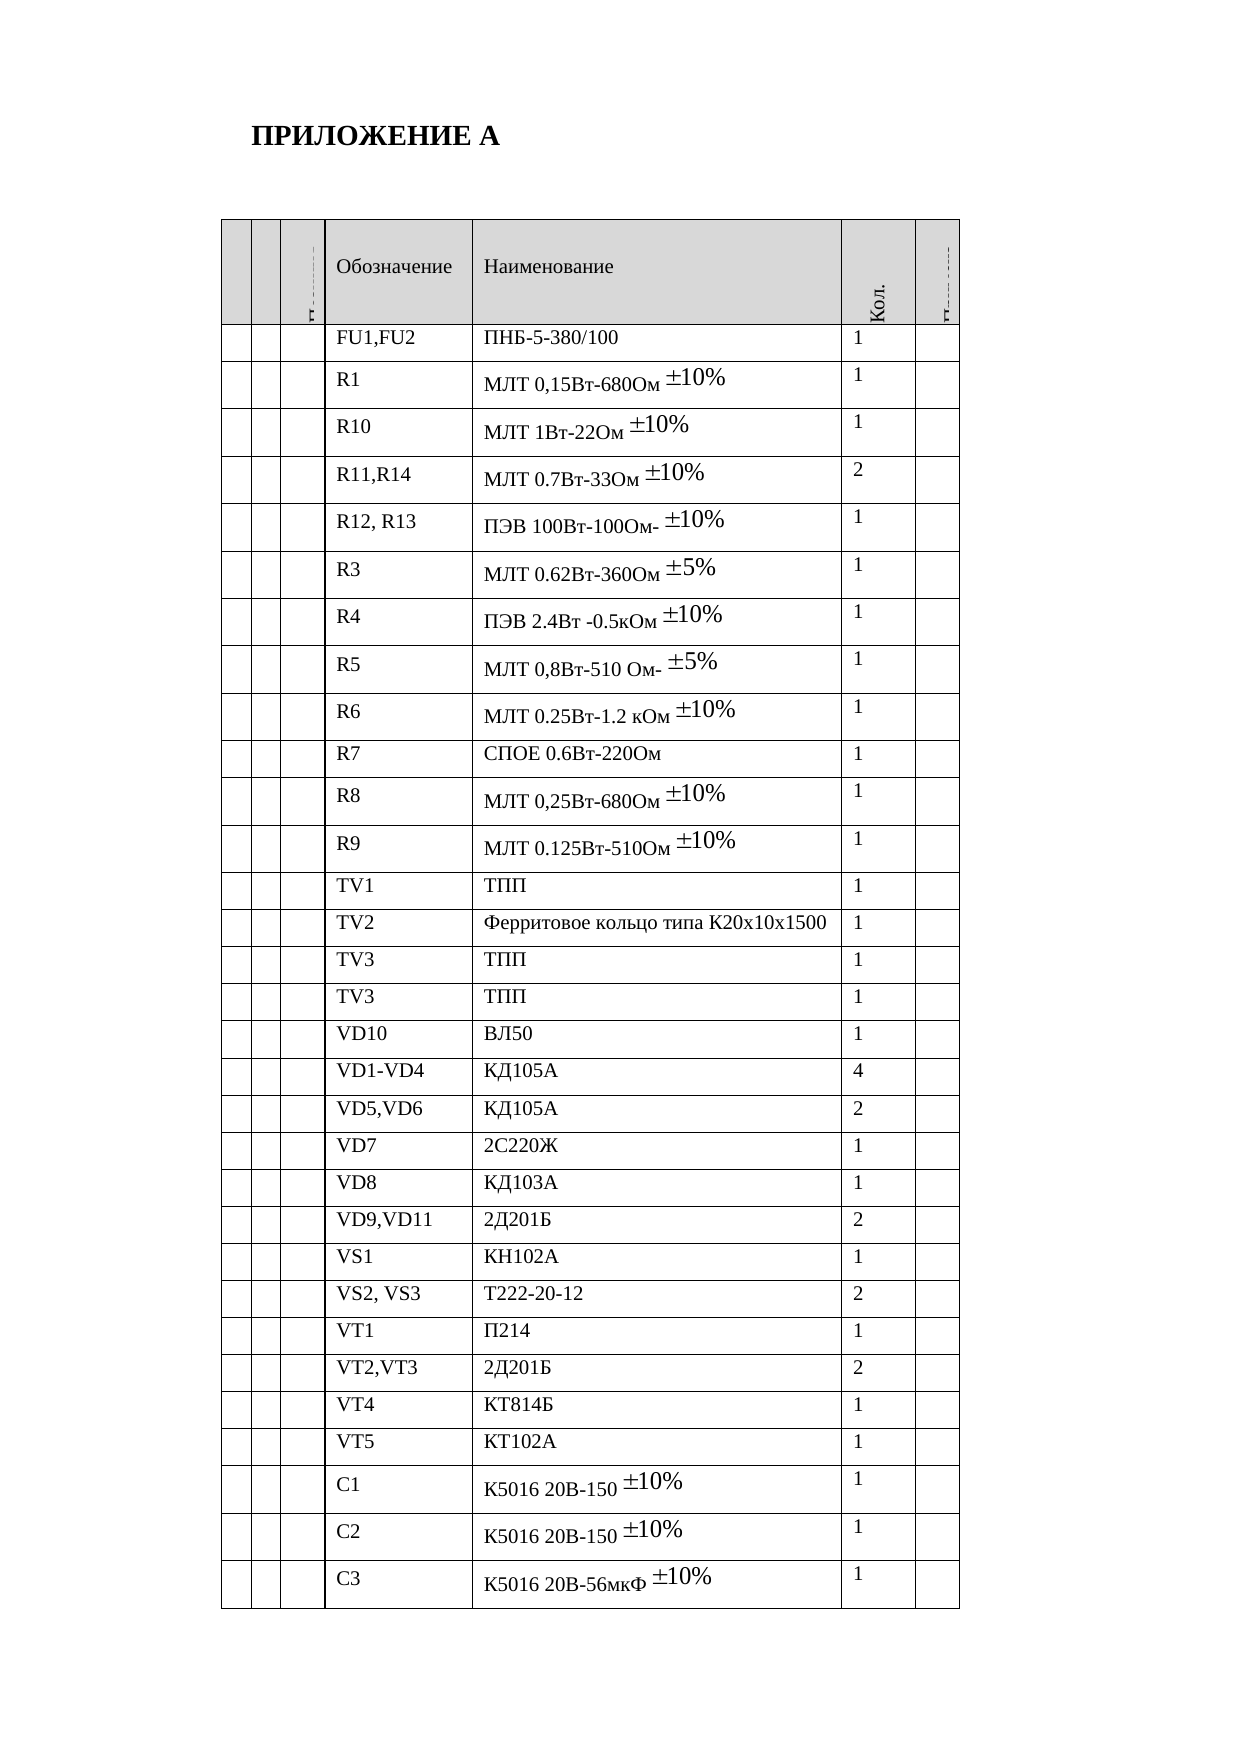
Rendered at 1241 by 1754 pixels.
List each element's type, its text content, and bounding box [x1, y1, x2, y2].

table_cell [252, 1392, 280, 1428]
table_cell [252, 646, 280, 693]
table_cell [252, 552, 280, 598]
table_cell МЛТ 1Вт-22Ом [473, 409, 841, 456]
table_cell [281, 325, 324, 361]
table_cell ТПП [473, 947, 841, 983]
table_header Обозначение [326, 220, 472, 324]
table_cell [222, 599, 251, 645]
table_cell [916, 1207, 959, 1243]
table_cell [281, 409, 324, 456]
table_cell [222, 1207, 251, 1243]
table_cell [222, 1096, 251, 1132]
table_cell КН102А [473, 1244, 841, 1280]
table_cell [252, 1281, 280, 1317]
table_cell 1 [842, 646, 915, 693]
table_cell 1 [842, 873, 915, 909]
table_cell [252, 457, 280, 503]
table_cell [281, 457, 324, 503]
table_cell VD10 [326, 1021, 472, 1057]
table_cell VD5,VD6 [326, 1096, 472, 1132]
table_cell 1 [842, 1318, 915, 1354]
table_cell 1 [842, 1466, 915, 1513]
table_cell [252, 362, 280, 408]
table_cell [252, 1466, 280, 1513]
table_cell [916, 741, 959, 777]
table_cell FU1,FU2 [326, 325, 472, 361]
table_cell [252, 826, 280, 872]
table_cell VS1 [326, 1244, 472, 1280]
table_cell 1 [842, 741, 915, 777]
table_cell [916, 826, 959, 872]
table_cell [281, 504, 324, 551]
table_cell [281, 1207, 324, 1243]
table_cell 1 [842, 1514, 915, 1560]
table_cell [916, 362, 959, 408]
table_cell [252, 1021, 280, 1057]
table_cell [252, 1244, 280, 1280]
table_cell 1 [842, 910, 915, 946]
table_cell [281, 1561, 324, 1607]
table_cell К5016 20В-150 [473, 1466, 841, 1513]
table_cell [916, 409, 959, 456]
table_cell [916, 552, 959, 598]
table_cell [281, 1021, 324, 1057]
table_cell [222, 646, 251, 693]
table_cell R3 [326, 552, 472, 598]
table_cell [281, 910, 324, 946]
table_cell [916, 1096, 959, 1132]
table_cell [281, 1244, 324, 1280]
table_cell 1 [842, 826, 915, 872]
table_cell [222, 910, 251, 946]
table_cell К5016 20В-150 [473, 1514, 841, 1560]
table_cell VT4 [326, 1392, 472, 1428]
table_cell [916, 1170, 959, 1206]
table_cell [281, 1096, 324, 1132]
table_cell [252, 1096, 280, 1132]
table_cell [281, 1355, 324, 1391]
table_cell R6 [326, 694, 472, 740]
table_cell [916, 1021, 959, 1057]
table_cell [252, 504, 280, 551]
table_cell [252, 947, 280, 983]
table_cell [222, 1514, 251, 1560]
table_cell 2Д201Б [473, 1207, 841, 1243]
table_cell 1 [842, 504, 915, 551]
table_cell МЛТ 0,8Вт-510 Ом- [473, 646, 841, 693]
table_cell [916, 778, 959, 824]
table_cell R5 [326, 646, 472, 693]
table_cell R4 [326, 599, 472, 645]
table_cell 2 [842, 1355, 915, 1391]
table_cell TV3 [326, 947, 472, 983]
table_cell [252, 984, 280, 1020]
table_cell [252, 1561, 280, 1607]
table_cell [222, 1429, 251, 1465]
table_cell 1 [842, 778, 915, 824]
table_cell [252, 741, 280, 777]
table_cell [281, 1514, 324, 1560]
table_cell [252, 778, 280, 824]
table_cell 1 [842, 362, 915, 408]
table_cell [916, 1355, 959, 1391]
table_cell 2 [842, 1281, 915, 1317]
table_cell МЛТ 0,25Вт-680Ом [473, 778, 841, 824]
table_header Позиция [281, 220, 324, 324]
table_cell С3 [326, 1561, 472, 1607]
table_cell 2 [842, 457, 915, 503]
table_header Наименование [473, 220, 841, 324]
table_cell VT2,VT3 [326, 1355, 472, 1391]
table_cell [222, 826, 251, 872]
table_cell К5016 20В-56мкФ [473, 1561, 841, 1607]
table_cell [222, 1133, 251, 1169]
table_cell [222, 1281, 251, 1317]
table_cell [281, 1133, 324, 1169]
table_cell КТ814Б [473, 1392, 841, 1428]
table_cell ПЭВ 100Вт-100Ом- [473, 504, 841, 551]
table_cell [916, 984, 959, 1020]
table_cell [281, 826, 324, 872]
table_cell [252, 1170, 280, 1206]
table_cell [222, 741, 251, 777]
table_cell ТПП [473, 984, 841, 1020]
table_cell [252, 1059, 280, 1094]
table_cell [222, 1466, 251, 1513]
table_cell [222, 552, 251, 598]
table_header Кол. [842, 220, 915, 324]
table_cell R7 [326, 741, 472, 777]
table_cell [916, 646, 959, 693]
table_cell VD1-VD4 [326, 1059, 472, 1094]
table_cell [916, 504, 959, 551]
table_header Формат [222, 220, 251, 324]
table_cell [252, 409, 280, 456]
table_cell VD9,VD11 [326, 1207, 472, 1243]
table_cell [252, 599, 280, 645]
table_cell 1 [842, 694, 915, 740]
table_cell КТ102А [473, 1429, 841, 1465]
table_cell МЛТ 0.62Вт-360Ом [473, 552, 841, 598]
table_header Зона [252, 220, 280, 324]
table_cell [916, 873, 959, 909]
table_cell [281, 1059, 324, 1094]
table_cell [281, 362, 324, 408]
table_cell [222, 947, 251, 983]
table_cell [252, 1318, 280, 1354]
table_cell МЛТ 0.25Вт-1.2 кОм [473, 694, 841, 740]
table_cell 1 [842, 1170, 915, 1206]
table_cell [222, 1561, 251, 1607]
table_cell [281, 947, 324, 983]
table_cell [222, 1392, 251, 1428]
table_cell [916, 947, 959, 983]
table_cell КД103А [473, 1170, 841, 1206]
table_cell [916, 325, 959, 361]
table_cell [281, 984, 324, 1020]
table_cell [222, 1244, 251, 1280]
table_cell [252, 325, 280, 361]
table_cell ТПП [473, 873, 841, 909]
table_cell 2 [842, 1096, 915, 1132]
table_cell 1 [842, 1244, 915, 1280]
table_cell TV2 [326, 910, 472, 946]
table_cell [281, 1466, 324, 1513]
table_cell 1 [842, 599, 915, 645]
table_cell 4 [842, 1059, 915, 1094]
table_cell Т222-20-12 [473, 1281, 841, 1317]
table_cell [916, 599, 959, 645]
table_cell VT5 [326, 1429, 472, 1465]
table_cell [281, 1170, 324, 1206]
table_cell VD7 [326, 1133, 472, 1169]
table_cell VS2, VS3 [326, 1281, 472, 1317]
table_cell [916, 1133, 959, 1169]
table_cell [281, 741, 324, 777]
table_cell 2C220Ж [473, 1133, 841, 1169]
table_cell R11,R14 [326, 457, 472, 503]
table_cell TV3 [326, 984, 472, 1020]
table_cell [281, 646, 324, 693]
table_cell С1 [326, 1466, 472, 1513]
table_cell R9 [326, 826, 472, 872]
table_cell [222, 1021, 251, 1057]
table_cell КД105А [473, 1096, 841, 1132]
table_cell ПЭВ 2.4Вт -0.5кОм [473, 599, 841, 645]
table_cell [916, 694, 959, 740]
table_cell [916, 1429, 959, 1465]
table_cell [222, 778, 251, 824]
table_header Примеча ние [916, 220, 959, 324]
table_cell [281, 1281, 324, 1317]
table_cell МЛТ 0.125Вт-510Ом [473, 826, 841, 872]
table_cell [252, 910, 280, 946]
table_cell ПНБ-5-380/100 [473, 325, 841, 361]
table_cell [222, 409, 251, 456]
table_cell [281, 1429, 324, 1465]
table_cell [281, 873, 324, 909]
table_cell [916, 1466, 959, 1513]
table_cell [281, 1392, 324, 1428]
table_cell 1 [842, 1021, 915, 1057]
table_cell [252, 1429, 280, 1465]
table_cell [222, 1318, 251, 1354]
table_cell [252, 1514, 280, 1560]
table_cell [281, 599, 324, 645]
table_cell [916, 1514, 959, 1560]
table_cell [281, 552, 324, 598]
table_cell [222, 325, 251, 361]
table_cell 1 [842, 1429, 915, 1465]
table_cell R10 [326, 409, 472, 456]
table_cell [222, 1170, 251, 1206]
table_cell [222, 694, 251, 740]
table_cell [916, 1281, 959, 1317]
table_cell [222, 457, 251, 503]
table_cell МЛТ 0.7Вт-33Ом [473, 457, 841, 503]
table_cell 1 [842, 1392, 915, 1428]
table_cell [916, 1244, 959, 1280]
table_cell [916, 1059, 959, 1094]
table_cell 1 [842, 409, 915, 456]
table_cell [281, 1318, 324, 1354]
table_cell [916, 1318, 959, 1354]
table_cell VD8 [326, 1170, 472, 1206]
table_cell [252, 1207, 280, 1243]
table_cell [252, 873, 280, 909]
table_cell [252, 694, 280, 740]
table_cell [222, 362, 251, 408]
table_cell [916, 910, 959, 946]
table_cell [281, 778, 324, 824]
table_cell СПОЕ 0.6Вт-220Ом [473, 741, 841, 777]
table_cell [281, 694, 324, 740]
table_cell VT1 [326, 1318, 472, 1354]
table_cell [222, 1059, 251, 1094]
table_cell TV1 [326, 873, 472, 909]
table_cell R12, R13 [326, 504, 472, 551]
table_cell 1 [842, 1133, 915, 1169]
table_cell 2Д201Б [473, 1355, 841, 1391]
table_cell КД105А [473, 1059, 841, 1094]
table_cell [222, 504, 251, 551]
table_cell [916, 1392, 959, 1428]
text ПРИЛОЖЕНИЕ А [177, 118, 1152, 152]
table_cell [222, 1355, 251, 1391]
table_cell 1 [842, 325, 915, 361]
table_cell R1 [326, 362, 472, 408]
table_cell 1 [842, 552, 915, 598]
table_cell ВЛ50 [473, 1021, 841, 1057]
table_cell [222, 873, 251, 909]
table_cell П214 [473, 1318, 841, 1354]
table_cell 1 [842, 947, 915, 983]
table_cell R8 [326, 778, 472, 824]
table_cell [222, 984, 251, 1020]
table_cell 2 [842, 1207, 915, 1243]
table_cell Ферритовое кольцо типа К20х10х1500 [473, 910, 841, 946]
table_cell [916, 457, 959, 503]
table_cell С2 [326, 1514, 472, 1560]
table_cell [252, 1355, 280, 1391]
table_cell [916, 1561, 959, 1607]
table_cell 1 [842, 1561, 915, 1607]
table_cell [252, 1133, 280, 1169]
table_cell МЛТ 0,15Вт-680Ом [473, 362, 841, 408]
table_cell 1 [842, 984, 915, 1020]
